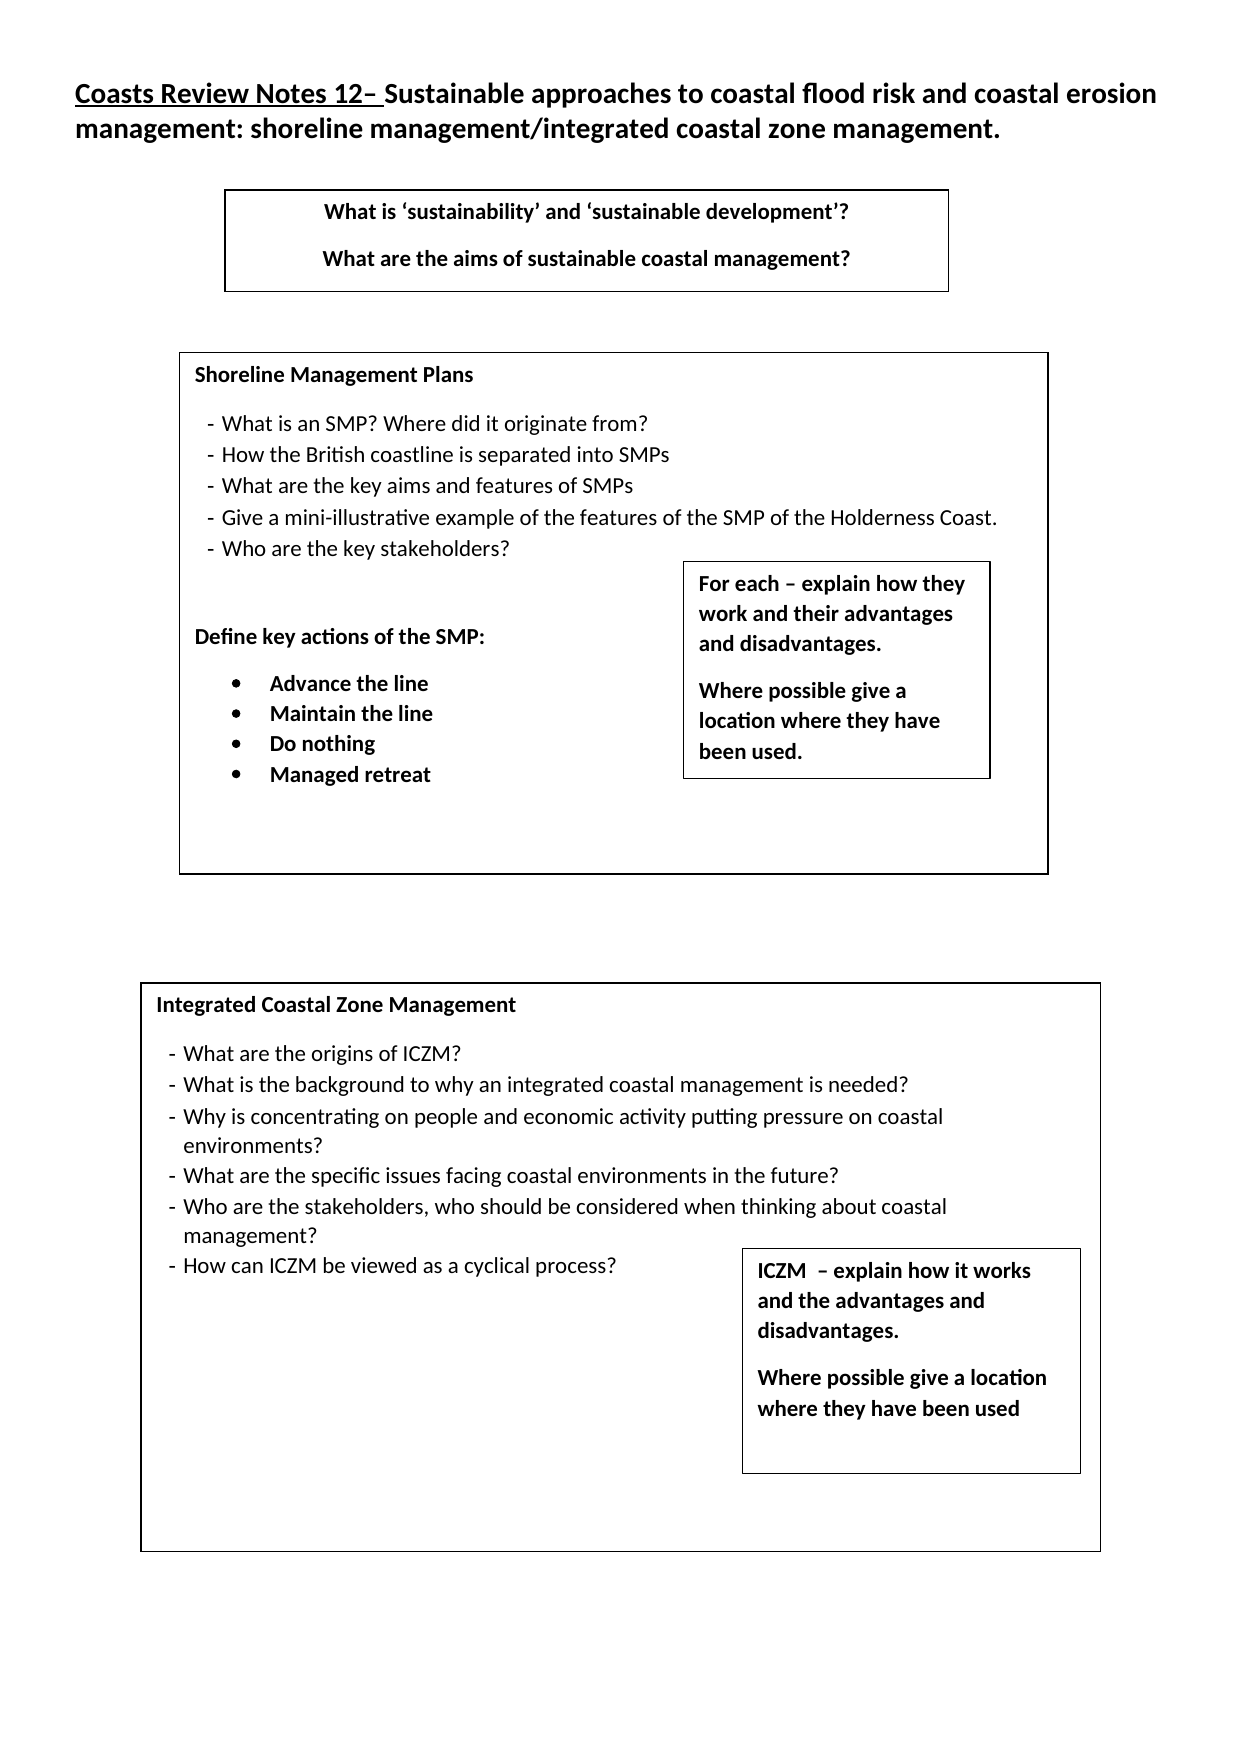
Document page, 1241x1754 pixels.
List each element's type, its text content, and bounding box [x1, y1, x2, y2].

text Coasts Review Notes 12– Sustainable approaches to coastal flood risk and coastal erosion management: shoreline management/integrated coastal zone management. [75, 75, 1165, 146]
